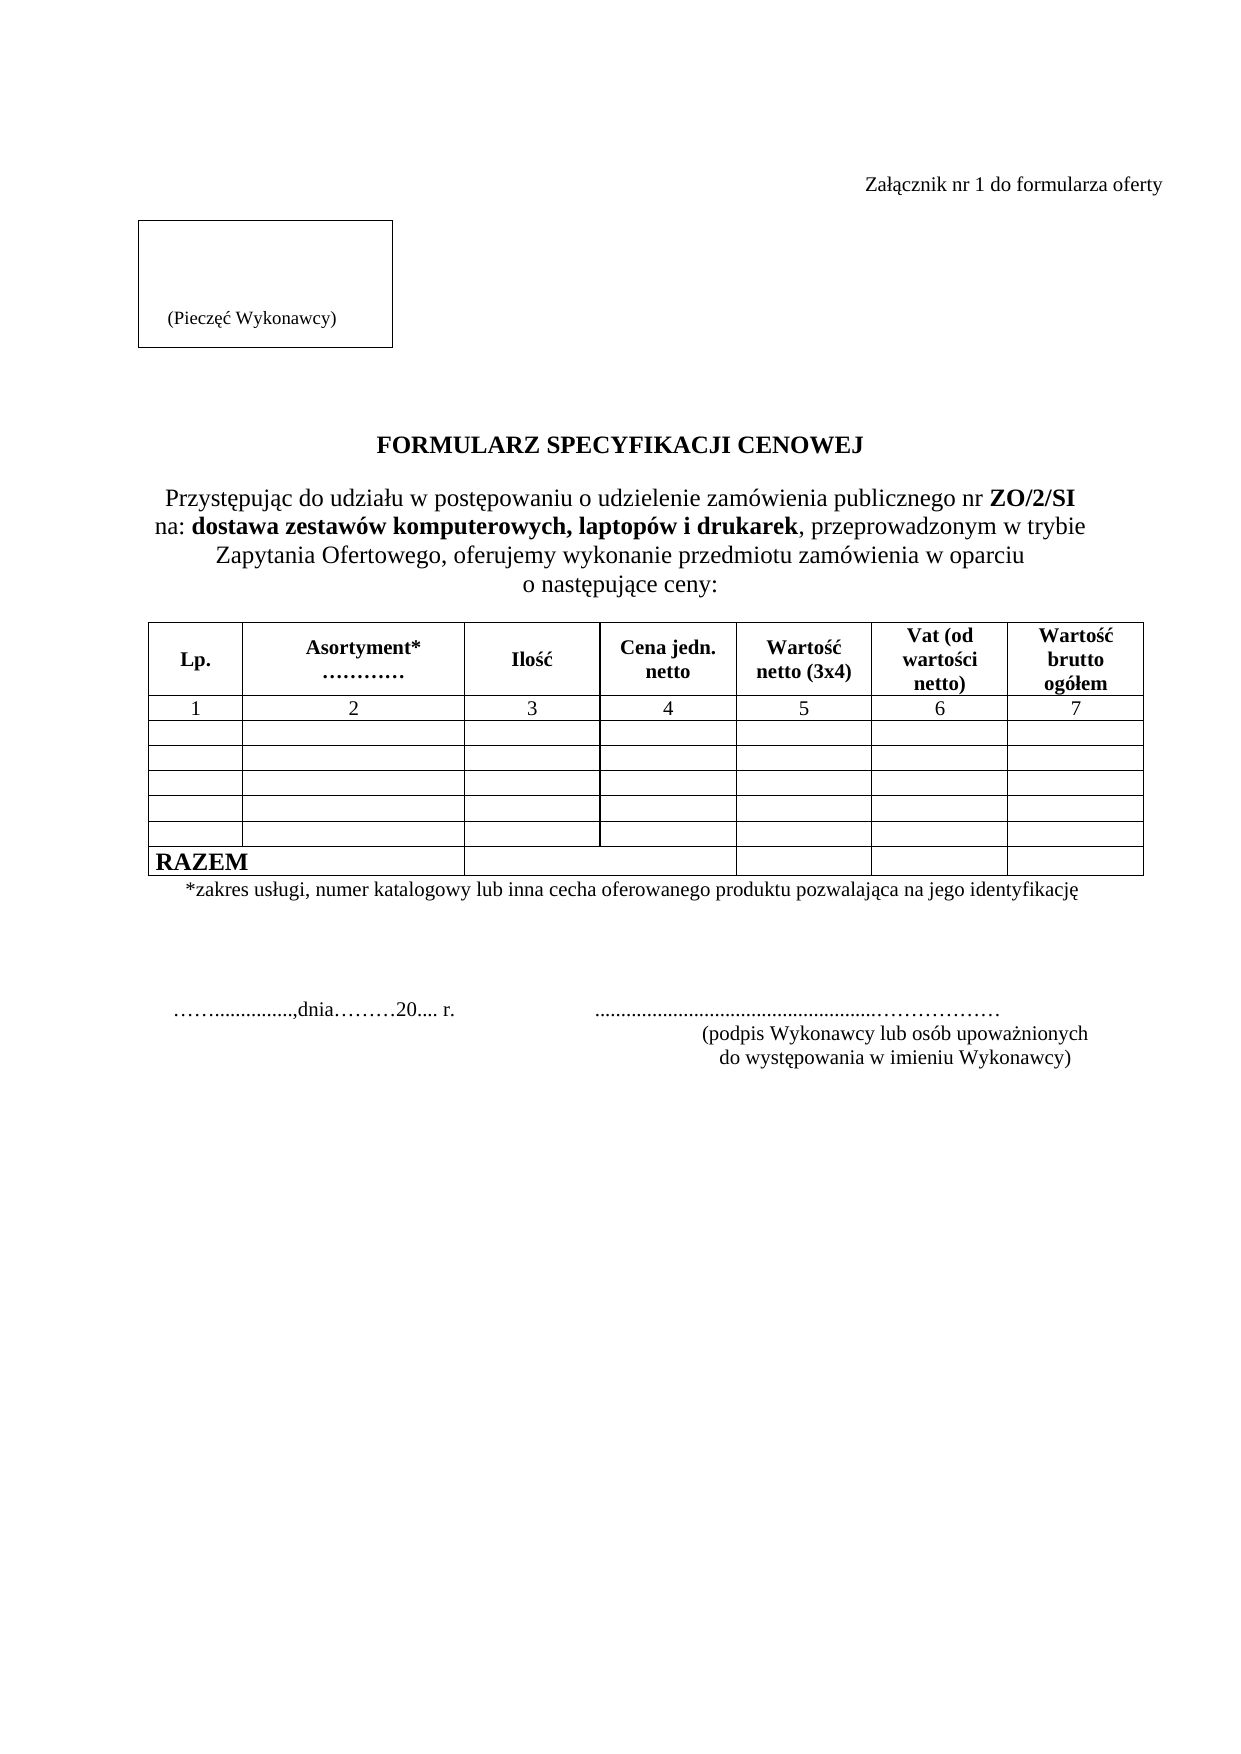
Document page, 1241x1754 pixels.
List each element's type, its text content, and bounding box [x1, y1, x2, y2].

table_cell [149, 822, 242, 846]
table_cell [737, 771, 871, 795]
table_header Lp. [149, 623, 242, 695]
table_cell [601, 771, 736, 795]
subtitle FORMULARZ SPECYFIKACJI CENOWEJ [148, 430, 1093, 459]
table_cell [465, 721, 599, 745]
text *zakres usługi, numer katalogowy lub inna cecha oferowanego produktu pozwalająca na jego identyfikację [185, 876, 1093, 901]
table_cell 1 [149, 696, 242, 720]
table_cell [737, 746, 871, 770]
table_cell [1008, 771, 1143, 795]
table_cell [243, 771, 464, 795]
table_cell [601, 822, 736, 846]
table_cell [465, 796, 599, 821]
text Załącznik nr 1 do formularza oferty [710, 172, 1163, 196]
table_cell [872, 771, 1007, 795]
text (podpis Wykonawcy lub osób upoważnionych do występowania w imieniu Wykonawcy) [698, 1021, 1093, 1069]
table_cell 3 [465, 696, 599, 720]
table_cell [243, 796, 464, 821]
table_cell [737, 721, 871, 745]
table_cell [872, 847, 1007, 875]
table_cell [1008, 721, 1143, 745]
table_header Asortyment* ………… [243, 623, 464, 695]
table_cell [601, 796, 736, 821]
table_cell [872, 721, 1007, 745]
table_header Cena jedn. netto [601, 623, 736, 695]
table_cell [465, 847, 736, 875]
table_cell [149, 796, 242, 821]
table_header Vat (od wartości netto) [872, 623, 1007, 695]
table_cell [601, 721, 736, 745]
text Przystępując do udziału w postępowaniu o udzielenie zamówienia publicznego nr ZO/2/SI na: dostawa zestawów komputerowych, laptopów i drukarek, przeprowadzonym w trybie Zapytania Ofertowego, oferujemy wykonanie przedmiotu zamówienia w oparciu o następujące ceny: [148, 483, 1093, 598]
table_header Wartość brutto ogółem [1008, 623, 1143, 695]
text (Pieczęć Wykonawcy) [139, 241, 392, 347]
table_cell [149, 721, 242, 745]
table_cell [737, 822, 871, 846]
table_cell [465, 771, 599, 795]
table_cell [1008, 796, 1143, 821]
table_cell [872, 822, 1007, 846]
table_cell [1008, 822, 1143, 846]
table_cell [1008, 847, 1143, 875]
table_cell [737, 847, 871, 875]
table_cell 6 [872, 696, 1007, 720]
text ……...............,dnia………20.... r. ......................................................……………… [173, 997, 1098, 1021]
table_cell [149, 746, 242, 770]
table_cell [243, 822, 464, 846]
table_cell [872, 746, 1007, 770]
table_header Wartość netto (3x4) [737, 623, 871, 695]
table_cell [243, 746, 464, 770]
table_cell 7 [1008, 696, 1143, 720]
table_cell [149, 771, 242, 795]
table_cell [1008, 746, 1143, 770]
table_cell [465, 822, 599, 846]
table_cell 2 [243, 696, 464, 720]
table_cell [601, 746, 736, 770]
table_cell [243, 721, 464, 745]
table_cell RAZEM [149, 847, 464, 875]
table_cell [737, 796, 871, 821]
table_header Ilość [465, 623, 599, 695]
table_cell [872, 796, 1007, 821]
table_cell [465, 746, 599, 770]
table_cell 4 [601, 696, 736, 720]
table_cell 5 [737, 696, 871, 720]
